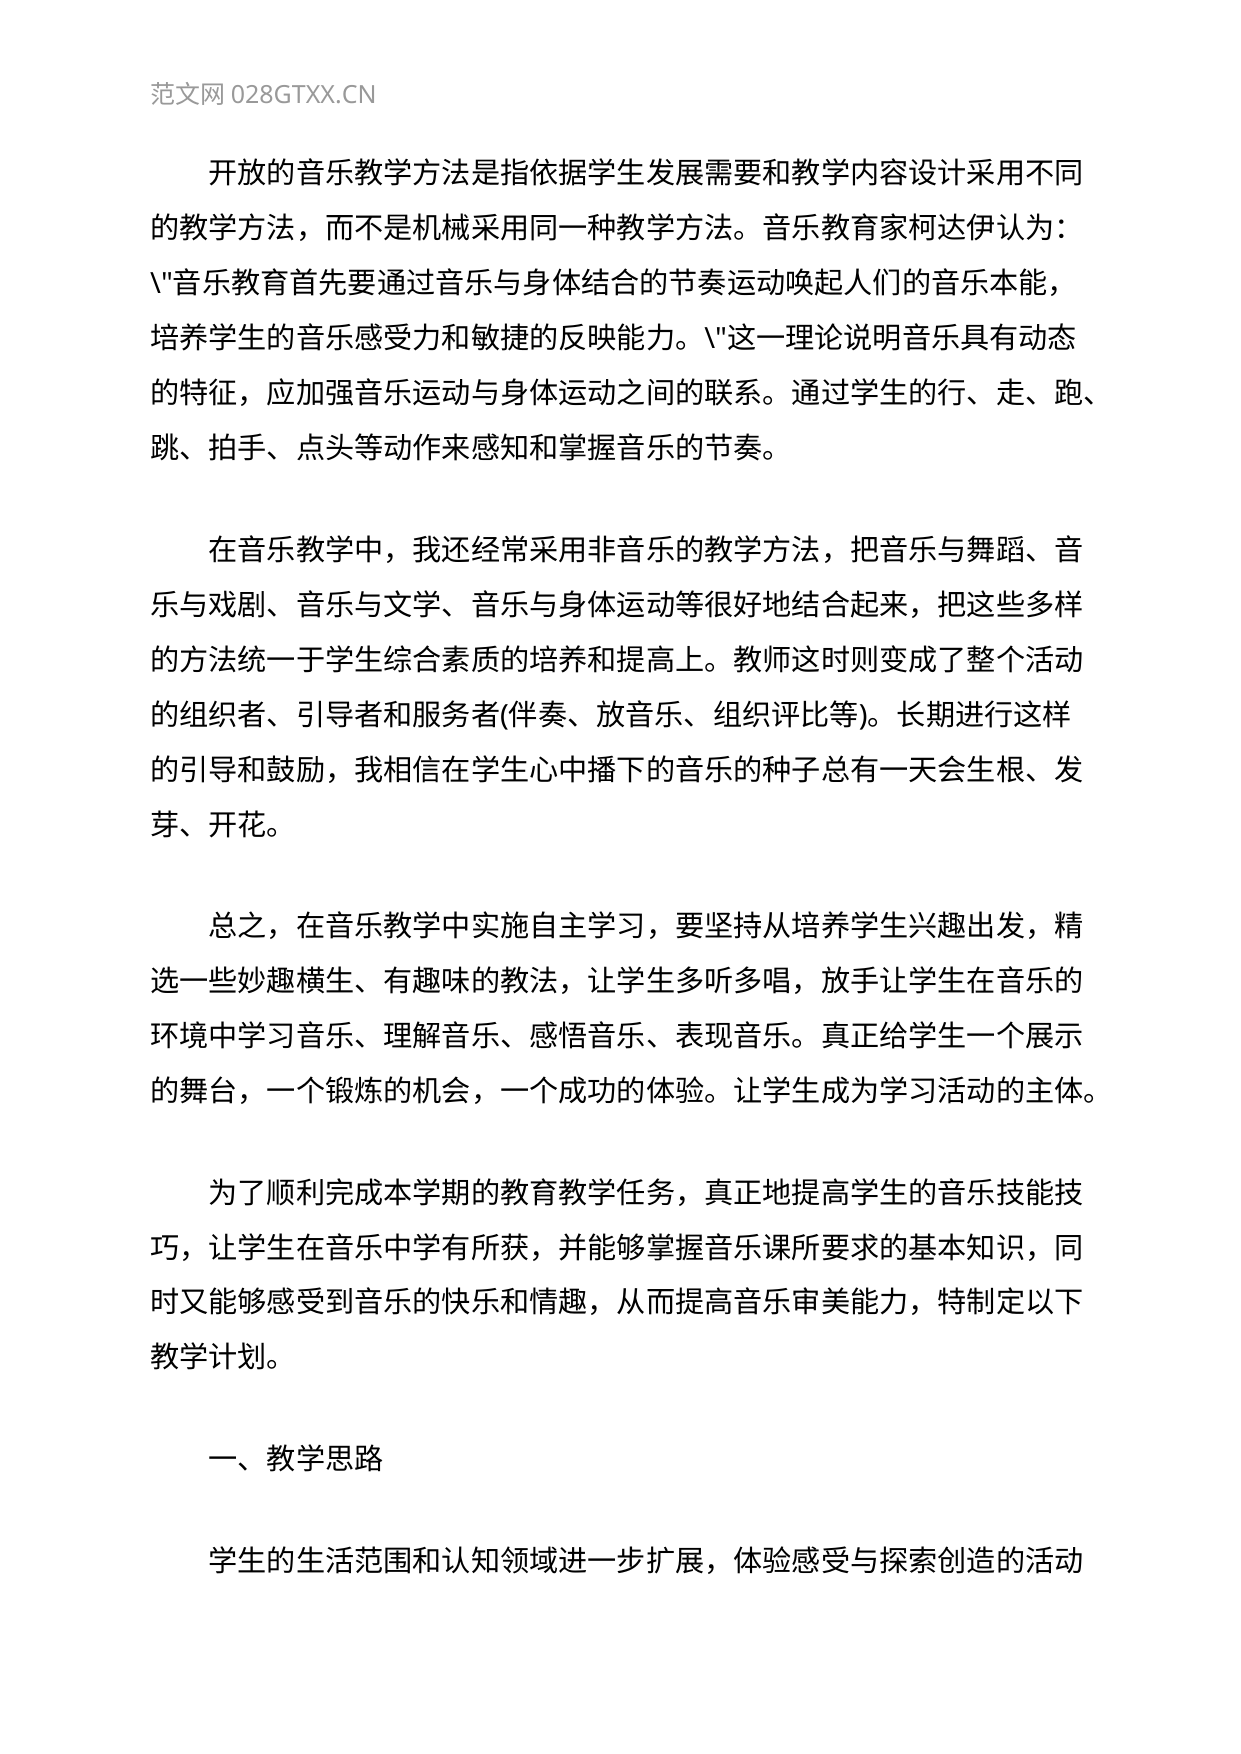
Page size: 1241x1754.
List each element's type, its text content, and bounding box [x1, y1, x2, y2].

text 一、教学思路 [150, 1436, 1090, 1478]
text 在音乐教学中，我还经常采用非音乐的教学方法，把音乐与舞蹈、音乐与戏剧、音乐与文学、音乐与身体运动等很好地结合起来，把这些多样的方法统一于学生综合素质的培养和提高上。教师这时则变成了整个活动的组织者、引导者和服务者(伴奏、放音乐、组织评比等)。长期进行这样的引导和鼓励，我相信在学生心中播下的音乐的种子总有一天会生根、发芽、开花。 [150, 526, 1090, 843]
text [150, 1537, 1090, 1580]
text 开放的音乐教学方法是指依据学生发展需要和教学内容设计采用不同的教学方法，而不是机械采用同一种教学方法。音乐教育家柯达伊认为：\"音乐教育首先要通过音乐与身体结合的节奏运动唤起人们的音乐本能，培养学生的音乐感受力和敏捷的反映能力。\"这一理论说明音乐具有动态的特征，应加强音乐运动与身体运动之间的联系。通过学生的行、走、跑、跳、拍手、点头等动作来感知和掌握音乐的节奏。 [150, 150, 1090, 467]
text 总之，在音乐教学中实施自主学习，要坚持从培养学生兴趣出发，精选一些妙趣横生、有趣味的教法，让学生多听多唱，放手让学生在音乐的环境中学习音乐、理解音乐、感悟音乐、表现音乐。真正给学生一个展示的舞台，一个锻炼的机会，一个成功的体验。让学生成为学习活动的主体。 [150, 903, 1090, 1110]
text 为了顺利完成本学期的教育教学任务，真正地提高学生的音乐技能技巧，让学生在音乐中学有所获，并能够掌握音乐课所要求的基本知识，同时又能够感受到音乐的快乐和情趣，从而提高音乐审美能力，特制定以下教学计划。 [150, 1169, 1090, 1376]
